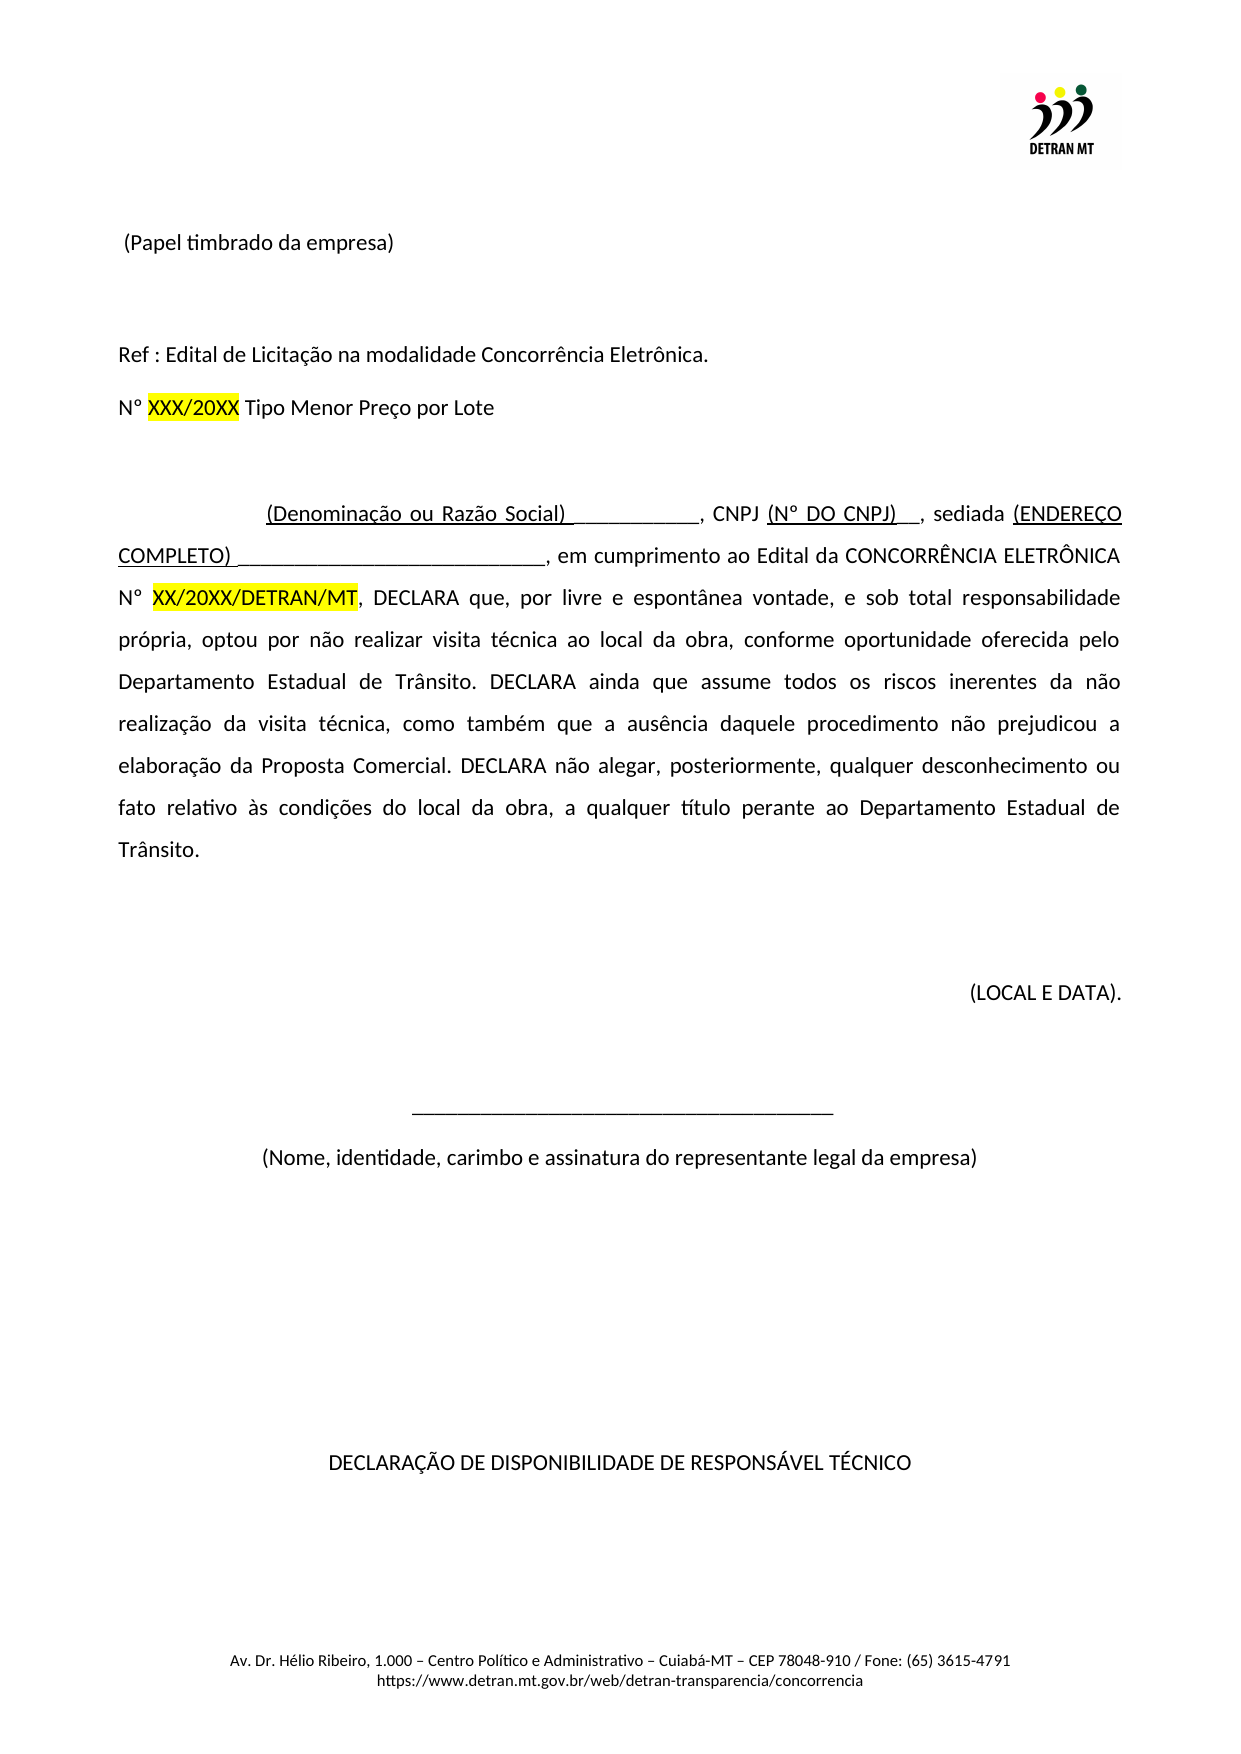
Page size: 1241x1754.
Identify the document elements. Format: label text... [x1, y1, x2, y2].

text _____________________________________ [118, 1090, 1122, 1118]
text DECLARAÇÃO DE DISPONIBILIDADE DE RESPONSÁVEL TÉCNICO [118, 1448, 1122, 1477]
text (Denominação ou Razão Social) ___________, CNPJ (Nº DO CNPJ)__, sediada (ENDEREÇO COMPLETO) ___________________________, em cumprimento ao Edital da CONCORRÊNCIA ELETRÔNICA Nº XX/20XX/DETRAN/MT, DECLARA que, por livre e espontânea vontade, e sob total responsabilidade própria, optou por não realizar visita técnica ao local da obra, conforme oportunidade oferecida pelo Departamento Estadual de Trânsito. DECLARA ainda que assume todos os riscos inerentes da não realização da visita técnica, como também que a ausência daquele procedimento não prejudicou a elaboração da Proposta Comercial. DECLARA não alegar, posteriormente, qualquer desconhecimento ou fato relativo às condições do local da obra, a qualquer título perante ao Departamento Estadual de Trânsito. [118, 499, 1122, 863]
text (Papel timbrado da empresa) [118, 228, 1122, 256]
text Nº XXX/20XX Tipo Menor Preço por Lote [239, 393, 1122, 421]
text (LOCAL E DATA). [118, 978, 1122, 1006]
picture [1000, 73, 1123, 170]
text Ref : Edital de Licitação na modalidade Concorrência Eletrônica. [118, 340, 1122, 368]
text (Nome, identidade, carimbo e assinatura do representante legal da empresa) [118, 1143, 1122, 1171]
